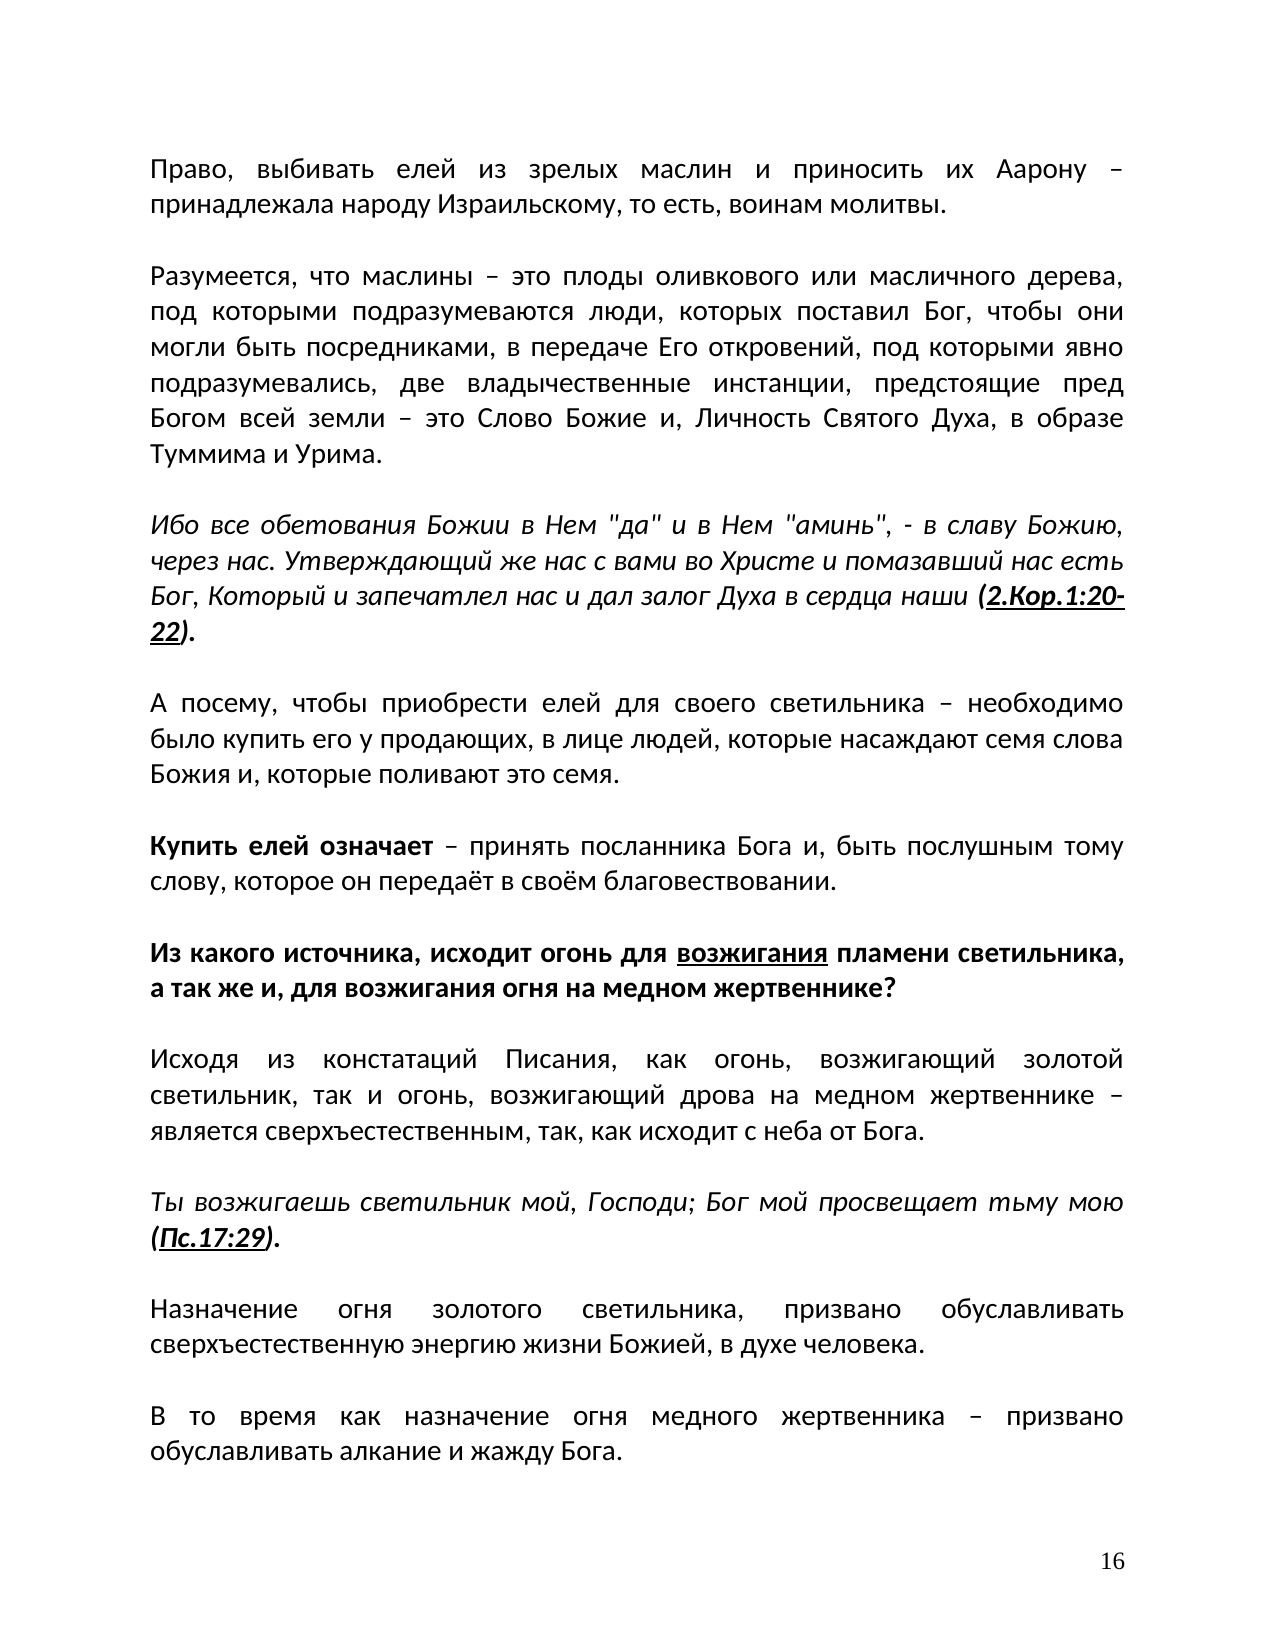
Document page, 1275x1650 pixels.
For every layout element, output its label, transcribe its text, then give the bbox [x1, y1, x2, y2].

text Назначение огня золотого светильника, призвано обуславливать сверхъестественную энергию жизни Божией, в духе человека. [150, 1290, 1125, 1361]
text А посему, чтобы приобрести елей для своего светильника – необходимо было купить его у продающих, в лице людей, которые насаждают семя слова Божия и, которые поливают это семя. [150, 684, 1125, 791]
text Право, выбивать елей из зрелых маслин и приносить их Аарону – принадлежала народу Израильскому, то есть, воинам молитвы. [150, 150, 1125, 221]
text Ибо все обетования Божии в Нем "да" и в Нем "аминь", - в славу Божию, через нас. Утверждающий же нас с вами во Христе и помазавший нас есть Бог, Который и запечатлел нас и дал залог Духа в сердца наши (2.Кор.1:20-22). [150, 506, 1125, 649]
text Купить елей означает – принять посланника Бога и, быть послушным тому слову, которое он передаёт в своём благовествовании. [150, 827, 1125, 898]
text Ты возжигаешь светильник мой, Господи; Бог мой просвещает тьму мою (Пс.17:29). [150, 1183, 1125, 1254]
text Разумеется, что маслины – это плоды оливкового или масличного дерева, под которыми подразумеваются люди, которых поставил Бог, чтобы они могли быть посредниками, в передаче Его откровений, под которыми явно подразумевались, две владычественные инстанции, предстоящие пред Богом всей земли – это Слово Божие и, Личность Святого Духа, в образе Туммима и Урима. [150, 257, 1125, 471]
text Из какого источника, исходит огонь для возжигания пламени светильника, а так же и, для возжигания огня на медном жертвеннике? [150, 934, 1125, 1005]
text В то время как назначение огня медного жертвенника – призвано обуславливать алкание и жажду Бога. [150, 1397, 1125, 1468]
text Исходя из констатаций Писания, как огонь, возжигающий золотой светильник, так и огонь, возжигающий дрова на медном жертвеннике – является сверхъестественным, так, как исходит с неба от Бога. [150, 1041, 1125, 1147]
